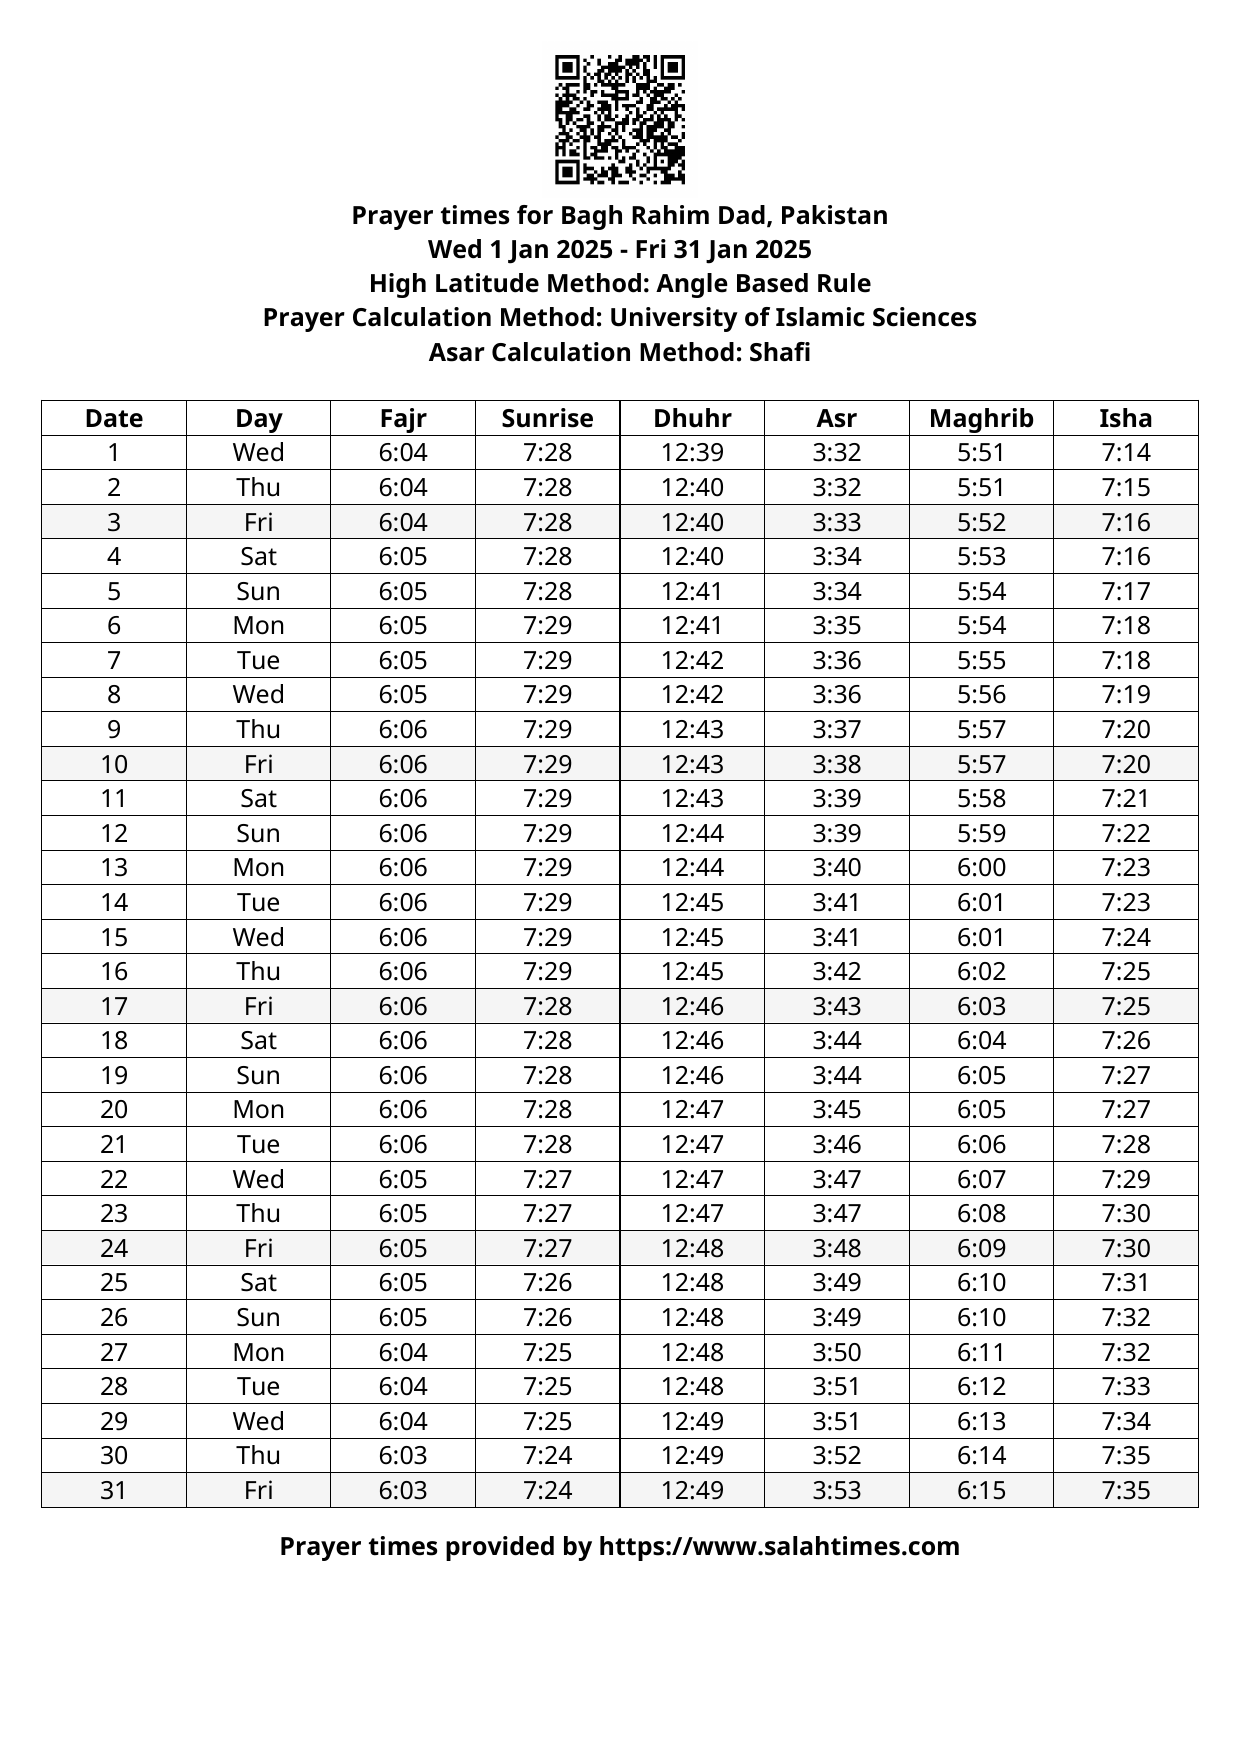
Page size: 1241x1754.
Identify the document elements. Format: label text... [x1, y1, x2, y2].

table_cell 6:07 [910, 1162, 1053, 1195]
table_cell 7:27 [1054, 1058, 1198, 1092]
table_cell 12:43 [621, 712, 764, 746]
table_cell 12:46 [621, 1024, 764, 1057]
table_cell 7:34 [1054, 1404, 1198, 1437]
table_cell 3:34 [765, 574, 909, 607]
table_cell Mon [187, 851, 330, 884]
table_cell 6:06 [331, 989, 475, 1022]
table_cell 6:05 [331, 1266, 475, 1299]
table_cell 12:47 [621, 1093, 764, 1126]
table_cell 12:45 [621, 920, 764, 953]
table_cell 7:28 [476, 1127, 619, 1161]
table_cell 6:06 [331, 851, 475, 884]
table_cell 6:05 [331, 1196, 475, 1230]
table_cell Sat [187, 1266, 330, 1299]
table_cell 12:41 [621, 574, 764, 607]
table_cell 7:26 [1054, 1024, 1198, 1057]
table_cell Fri [187, 1231, 330, 1264]
table_cell 6:04 [331, 470, 475, 504]
table_cell Sun [187, 1300, 330, 1334]
table_cell 7:29 [476, 747, 619, 780]
table_cell 6:06 [331, 747, 475, 780]
table_cell Thu [187, 1196, 330, 1230]
table_cell 7:29 [476, 851, 619, 884]
table_cell Mon [187, 1093, 330, 1126]
table_cell 3:39 [765, 816, 909, 849]
table_cell 7:25 [476, 1369, 619, 1403]
table_cell 7:18 [1054, 643, 1198, 677]
table_cell 7:16 [1054, 539, 1198, 573]
table_cell 6:04 [331, 1335, 475, 1368]
table_cell Tue [187, 643, 330, 677]
table_cell 22 [42, 1162, 186, 1195]
table_cell 3:46 [765, 1127, 909, 1161]
text Wed 1 Jan 2025 - Fri 31 Jan 2025 [42, 232, 1198, 266]
table_cell 3:38 [765, 747, 909, 780]
table_header Day [187, 401, 330, 434]
table_cell 12:41 [621, 609, 764, 642]
table_cell 3:32 [765, 470, 909, 504]
table_cell 7:31 [1054, 1266, 1198, 1299]
table_cell 7:30 [1054, 1196, 1198, 1230]
table_cell 7:28 [476, 574, 619, 607]
table_cell 21 [42, 1127, 186, 1161]
table_cell 6:04 [331, 1369, 475, 1403]
table_cell 6:03 [331, 1439, 475, 1472]
table_cell 7:29 [476, 781, 619, 815]
table_cell 3:35 [765, 609, 909, 642]
table_cell 6:12 [910, 1369, 1053, 1403]
table_cell Fri [187, 1473, 330, 1507]
table_cell 17 [42, 989, 186, 1022]
table_cell 12:48 [621, 1300, 764, 1334]
table_cell 7:28 [476, 470, 619, 504]
table_cell Sun [187, 574, 330, 607]
table_cell Mon [187, 1335, 330, 1368]
table_cell 25 [42, 1266, 186, 1299]
table_cell 6:06 [331, 781, 475, 815]
table_cell Thu [187, 954, 330, 988]
table_cell 3:50 [765, 1335, 909, 1368]
picture [542, 41, 699, 198]
table_cell 15 [42, 920, 186, 953]
table_cell Tue [187, 1369, 330, 1403]
table_cell 7:29 [476, 678, 619, 711]
table_cell 7:23 [1054, 851, 1198, 884]
table_cell 6 [42, 609, 186, 642]
table_cell 5:53 [910, 539, 1053, 573]
table_cell 6:05 [331, 1231, 475, 1264]
table_cell 5:56 [910, 678, 1053, 711]
table_cell 12:45 [621, 885, 764, 919]
table_cell 7:29 [476, 609, 619, 642]
table_cell 7:29 [476, 954, 619, 988]
table_cell Sat [187, 1024, 330, 1057]
table_cell 6:05 [331, 678, 475, 711]
table_cell 12:45 [621, 954, 764, 988]
table_cell 5:54 [910, 574, 1053, 607]
table_cell 5:51 [910, 436, 1053, 469]
table_cell 7:25 [476, 1335, 619, 1368]
table_cell 12:48 [621, 1335, 764, 1368]
table_cell 7:29 [476, 816, 619, 849]
table_cell 6:08 [910, 1196, 1053, 1230]
table_cell 7:14 [1054, 436, 1198, 469]
table_cell 6:06 [331, 1024, 475, 1057]
table_cell 12:42 [621, 678, 764, 711]
table_cell 6:06 [331, 954, 475, 988]
table_cell 6:05 [910, 1093, 1053, 1126]
table_cell 7:25 [1054, 954, 1198, 988]
table_cell Thu [187, 470, 330, 504]
table_cell Wed [187, 1162, 330, 1195]
table_cell 12:43 [621, 747, 764, 780]
table_cell 7:26 [476, 1300, 619, 1334]
table_cell 3:49 [765, 1300, 909, 1334]
table_cell 12:47 [621, 1127, 764, 1161]
table_cell 12:44 [621, 816, 764, 849]
table_cell 6:02 [910, 954, 1053, 988]
table_cell 4 [42, 539, 186, 573]
table_cell Sat [187, 781, 330, 815]
table_cell 1 [42, 436, 186, 469]
table_cell 6:04 [910, 1024, 1053, 1057]
table_cell 3:45 [765, 1093, 909, 1126]
table_cell 24 [42, 1231, 186, 1264]
table_cell 7:26 [476, 1266, 619, 1299]
table_header Sunrise [476, 401, 619, 434]
table_cell 18 [42, 1024, 186, 1057]
table_cell Wed [187, 1404, 330, 1437]
table_cell 12:49 [621, 1439, 764, 1472]
table_cell 5:51 [910, 470, 1053, 504]
table_cell 6:01 [910, 885, 1053, 919]
table_cell 6:06 [331, 1058, 475, 1092]
table_cell Thu [187, 1439, 330, 1472]
table_cell 6:06 [331, 712, 475, 746]
table_cell 6:06 [331, 885, 475, 919]
table_cell Thu [187, 712, 330, 746]
table_cell 6:06 [331, 1127, 475, 1161]
table_cell 12:43 [621, 781, 764, 815]
table_cell 7:22 [1054, 816, 1198, 849]
table_cell 5:54 [910, 609, 1053, 642]
table_cell 3 [42, 505, 186, 538]
table_cell Sun [187, 1058, 330, 1092]
table_cell 11 [42, 781, 186, 815]
table_cell 8 [42, 678, 186, 711]
table_cell 3:42 [765, 954, 909, 988]
table_cell 12:46 [621, 989, 764, 1022]
text Prayer Calculation Method: University of Islamic Sciences [42, 300, 1198, 334]
table_cell 20 [42, 1093, 186, 1126]
table_cell 7:21 [1054, 781, 1198, 815]
text Prayer times provided by https://www.salahtimes.com [42, 1528, 1198, 1563]
table_cell 7:20 [1054, 747, 1198, 780]
table_cell 3:34 [765, 539, 909, 573]
table_cell 12:40 [621, 470, 764, 504]
table_cell Fri [187, 747, 330, 780]
table_cell 16 [42, 954, 186, 988]
table_cell 23 [42, 1196, 186, 1230]
table_cell 3:53 [765, 1473, 909, 1507]
table_cell 7:23 [1054, 885, 1198, 919]
table_cell 5:57 [910, 712, 1053, 746]
table_cell 6:05 [331, 643, 475, 677]
table_header Asr [765, 401, 909, 434]
table_header Date [42, 401, 186, 434]
table_cell Fri [187, 505, 330, 538]
table_cell 3:51 [765, 1369, 909, 1403]
table_cell 3:40 [765, 851, 909, 884]
table_cell 12 [42, 816, 186, 849]
table_cell Wed [187, 920, 330, 953]
table_cell 7:28 [476, 505, 619, 538]
table_cell 5:55 [910, 643, 1053, 677]
table_cell 7:28 [476, 539, 619, 573]
table_cell 12:46 [621, 1058, 764, 1092]
table_cell 3:49 [765, 1266, 909, 1299]
table_cell Sun [187, 816, 330, 849]
table_cell 7:20 [1054, 712, 1198, 746]
table_cell 6:03 [331, 1473, 475, 1507]
table_cell Mon [187, 609, 330, 642]
table_header Fajr [331, 401, 475, 434]
table_header Isha [1054, 401, 1198, 434]
table_cell 7:17 [1054, 574, 1198, 607]
table_cell 7:24 [476, 1439, 619, 1472]
table_cell 6:06 [331, 816, 475, 849]
table_cell 6:15 [910, 1473, 1053, 1507]
table_cell 12:40 [621, 539, 764, 573]
table_cell 13 [42, 851, 186, 884]
table_cell 3:52 [765, 1439, 909, 1472]
table_cell Sat [187, 539, 330, 573]
table_cell 10 [42, 747, 186, 780]
table_cell Tue [187, 1127, 330, 1161]
table_cell 6:05 [331, 539, 475, 573]
table_cell 7:29 [476, 885, 619, 919]
table_cell 5:59 [910, 816, 1053, 849]
table_cell 6:11 [910, 1335, 1053, 1368]
text Prayer times for Bagh Rahim Dad, Pakistan [42, 198, 1198, 232]
table_cell 7:28 [476, 436, 619, 469]
table_cell 6:05 [331, 1300, 475, 1334]
table_cell 5:58 [910, 781, 1053, 815]
table_cell 12:48 [621, 1266, 764, 1299]
table_cell 6:06 [331, 920, 475, 953]
table_cell 14 [42, 885, 186, 919]
text Asar Calculation Method: Shafi [42, 334, 1198, 368]
table_cell 27 [42, 1335, 186, 1368]
table_cell 26 [42, 1300, 186, 1334]
table_cell 30 [42, 1439, 186, 1472]
table_cell 5:52 [910, 505, 1053, 538]
table_cell 7:30 [1054, 1231, 1198, 1264]
table_cell 7:16 [1054, 505, 1198, 538]
table_cell 7:27 [476, 1231, 619, 1264]
table_cell 6:04 [331, 505, 475, 538]
table_cell 7:29 [1054, 1162, 1198, 1195]
table_cell 7:28 [476, 1058, 619, 1092]
table_cell 12:49 [621, 1404, 764, 1437]
table_cell 3:41 [765, 885, 909, 919]
table_cell 6:14 [910, 1439, 1053, 1472]
table_cell 6:00 [910, 851, 1053, 884]
table_cell Tue [187, 885, 330, 919]
table_cell 29 [42, 1404, 186, 1437]
table_cell 3:37 [765, 712, 909, 746]
table_cell 12:47 [621, 1196, 764, 1230]
table_cell 7:28 [476, 1024, 619, 1057]
table_cell 5 [42, 574, 186, 607]
table_cell 12:40 [621, 505, 764, 538]
table_cell 28 [42, 1369, 186, 1403]
table_cell 7:29 [476, 643, 619, 677]
table_cell 7:15 [1054, 470, 1198, 504]
table_cell 7 [42, 643, 186, 677]
table_cell Wed [187, 678, 330, 711]
table_cell 3:51 [765, 1404, 909, 1437]
table_cell 3:44 [765, 1058, 909, 1092]
table_cell 12:48 [621, 1369, 764, 1403]
table_cell 12:49 [621, 1473, 764, 1507]
table_cell 7:27 [1054, 1093, 1198, 1126]
table_cell 7:35 [1054, 1473, 1198, 1507]
table_cell 7:19 [1054, 678, 1198, 711]
table_cell 2 [42, 470, 186, 504]
table_cell 31 [42, 1473, 186, 1507]
text High Latitude Method: Angle Based Rule [42, 266, 1198, 300]
table_header Dhuhr [621, 401, 764, 434]
table_cell 3:47 [765, 1162, 909, 1195]
table_cell 6:05 [331, 574, 475, 607]
table_cell 6:13 [910, 1404, 1053, 1437]
table_cell 7:35 [1054, 1439, 1198, 1472]
table_cell Wed [187, 436, 330, 469]
table_cell 6:06 [910, 1127, 1053, 1161]
table_cell 3:48 [765, 1231, 909, 1264]
table_cell 6:03 [910, 989, 1053, 1022]
table_cell 3:47 [765, 1196, 909, 1230]
table_cell 3:32 [765, 436, 909, 469]
table_cell 9 [42, 712, 186, 746]
table_cell 7:24 [476, 1473, 619, 1507]
table_cell 6:04 [331, 436, 475, 469]
table_cell 6:05 [910, 1058, 1053, 1092]
table_cell 3:44 [765, 1024, 909, 1057]
table_cell 7:25 [1054, 989, 1198, 1022]
table_cell 7:18 [1054, 609, 1198, 642]
table_cell Fri [187, 989, 330, 1022]
table_cell 3:33 [765, 505, 909, 538]
table_cell 7:25 [476, 1404, 619, 1437]
table_cell 6:05 [331, 609, 475, 642]
table_cell 6:05 [331, 1162, 475, 1195]
table_cell 6:04 [331, 1404, 475, 1437]
table_cell 12:48 [621, 1231, 764, 1264]
table_cell 7:28 [476, 989, 619, 1022]
table_cell 6:10 [910, 1300, 1053, 1334]
table_cell 7:32 [1054, 1335, 1198, 1368]
table_cell 7:27 [476, 1162, 619, 1195]
table_cell 7:29 [476, 712, 619, 746]
table_cell 6:09 [910, 1231, 1053, 1264]
table_cell 7:28 [476, 1093, 619, 1126]
table_cell 3:36 [765, 643, 909, 677]
table_header Maghrib [910, 401, 1053, 434]
table_cell 6:10 [910, 1266, 1053, 1299]
table_cell 3:43 [765, 989, 909, 1022]
table_cell 6:01 [910, 920, 1053, 953]
table_cell 3:41 [765, 920, 909, 953]
table_cell 3:39 [765, 781, 909, 815]
table_cell 12:47 [621, 1162, 764, 1195]
table_cell 12:39 [621, 436, 764, 469]
table_cell 7:24 [1054, 920, 1198, 953]
table_cell 6:06 [331, 1093, 475, 1126]
table_cell 7:32 [1054, 1300, 1198, 1334]
table_cell 3:36 [765, 678, 909, 711]
table_cell 7:29 [476, 920, 619, 953]
table_cell 12:44 [621, 851, 764, 884]
table_cell 5:57 [910, 747, 1053, 780]
table_cell 7:28 [1054, 1127, 1198, 1161]
table_cell 7:27 [476, 1196, 619, 1230]
table_cell 12:42 [621, 643, 764, 677]
table_cell 19 [42, 1058, 186, 1092]
table_cell 7:33 [1054, 1369, 1198, 1403]
